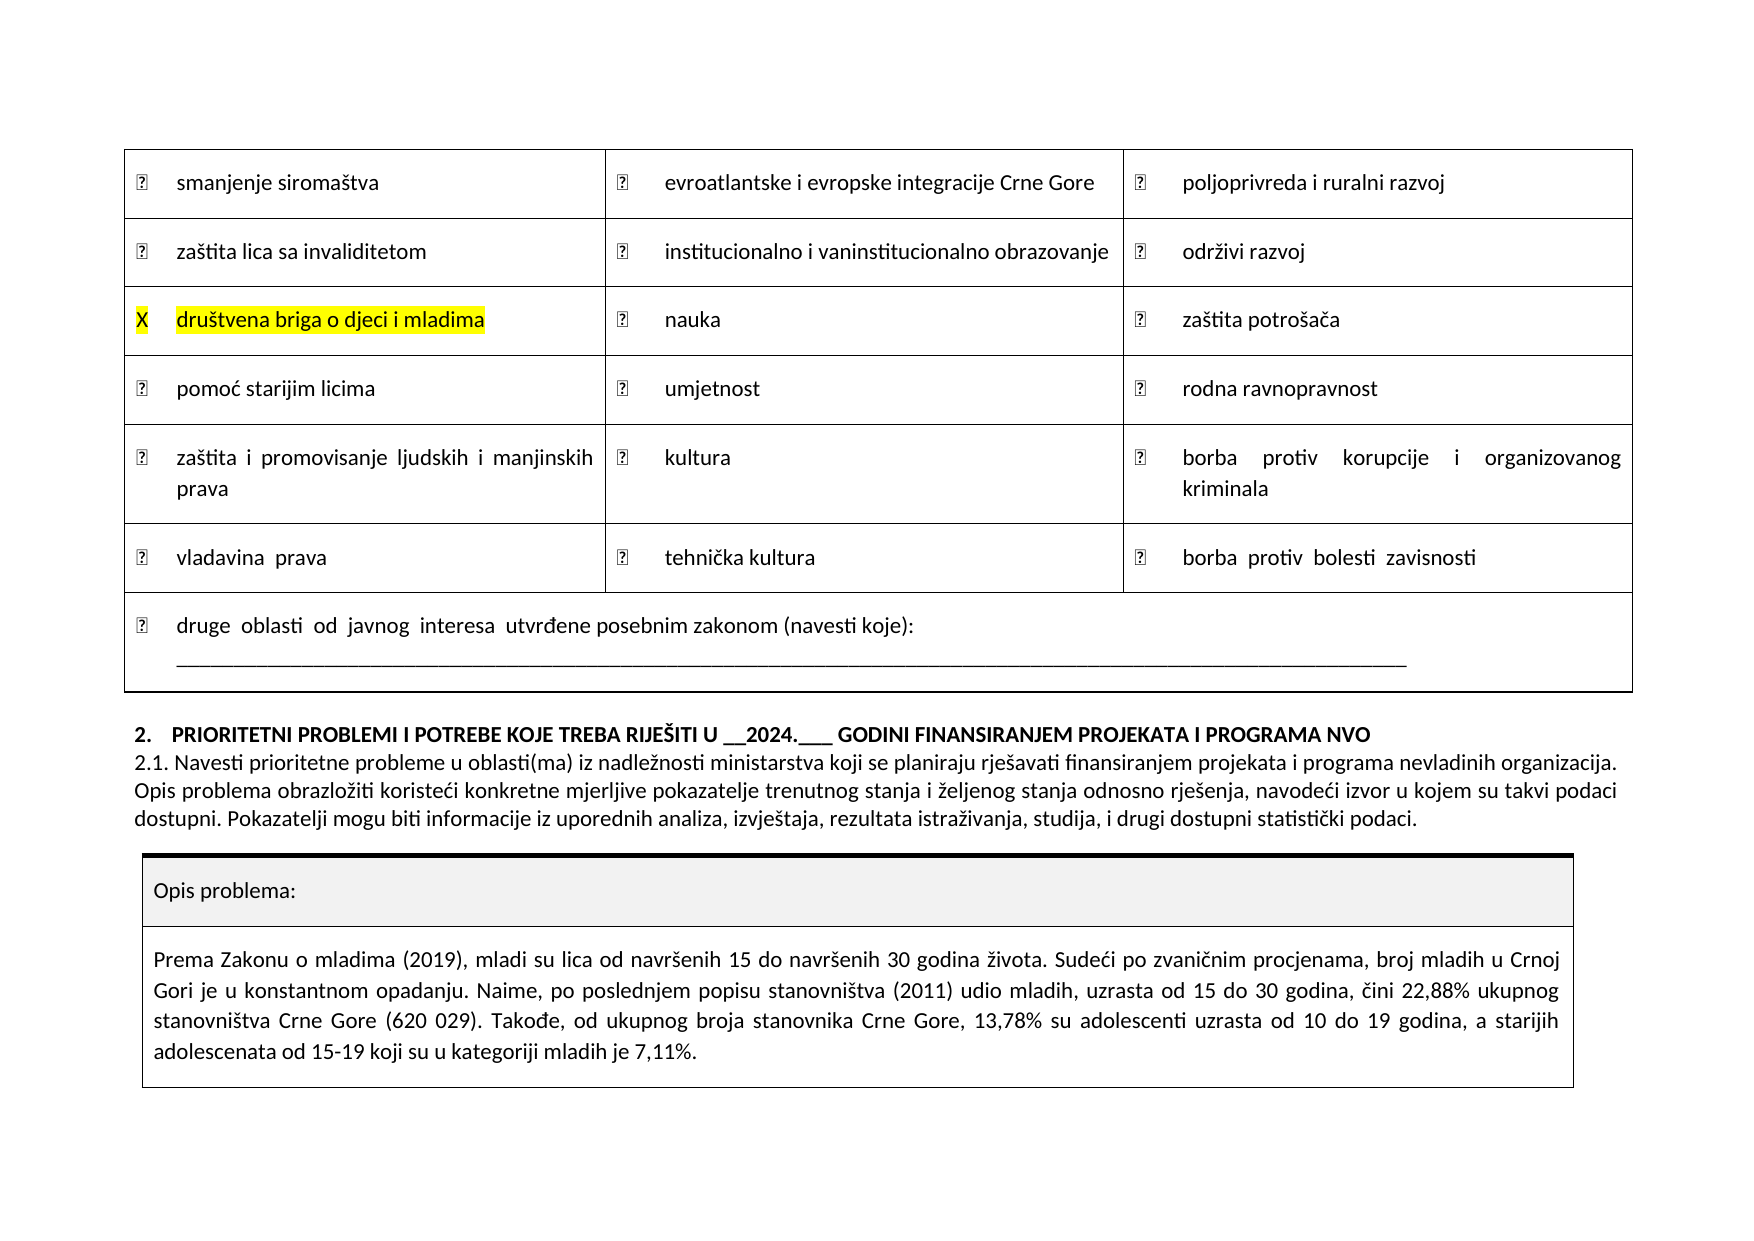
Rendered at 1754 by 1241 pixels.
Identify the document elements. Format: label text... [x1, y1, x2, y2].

table_cell nauka [665, 287, 1123, 355]
table_cell  [606, 524, 664, 592]
table_cell  [1124, 150, 1182, 217]
table_cell evroatlantske i evropske integracije Crne Gore [665, 150, 1123, 217]
table_cell društvena briga o djeci i mladima [176, 287, 605, 355]
table_cell zaštita i promovisanje ljudskih i manjinskih prava [176, 425, 605, 523]
table_cell  [125, 219, 176, 286]
list PRIORITETNI PROBLEMI I POTREBE KOJE TREBA RIJEŠITI U __2024.___ GODINI FINANSIRANJEM PROJEKATA I PROGRAMA NVO [134, 720, 1621, 748]
table_cell tehnička kultura [665, 524, 1123, 592]
table_cell  [1124, 425, 1182, 523]
table_cell vladavina prava [176, 524, 605, 592]
table_cell  [1124, 356, 1182, 424]
table_cell  [606, 356, 664, 424]
table_cell  [606, 150, 664, 217]
table_cell rodna ravnopravnost [1182, 356, 1632, 424]
table_cell smanjenje siromaštva [176, 150, 605, 217]
table_cell  [125, 150, 176, 217]
table_cell  [125, 524, 176, 592]
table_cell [143, 927, 1573, 1087]
table_cell  [606, 219, 664, 286]
table_cell pomoć starijim licima [176, 356, 605, 424]
table_cell  [606, 287, 664, 355]
table_cell  [1124, 524, 1182, 592]
table_cell održivi razvoj [1182, 219, 1632, 286]
table_cell X [125, 287, 176, 355]
table_cell institucionalno i vaninstitucionalno obrazovanje [665, 219, 1123, 286]
table_cell zaštita lica sa invaliditetom [176, 219, 605, 286]
list 2.1. Navesti prioritetne probleme u oblasti(ma) iz nadležnosti ministarstva koji se planiraju rješavati finansiranjem projekata i programa nevladinih organizacija. Opis problema obrazložiti koristeći konkretne mjerljive pokazatelje trenutnog stanja i željenog stanja odnosno rješenja, navodeći izvor u kojem su takvi podaci dostupni. Pokazatelji mogu biti informacije iz uporednih analiza, izvještaja, rezultata istraživanja, studija, i drugi dostupni statistički podaci. [134, 748, 1621, 832]
table_cell zaštita potrošača [1182, 287, 1632, 355]
table_cell borba protiv bolesti zavisnosti [1182, 524, 1632, 592]
table_cell kultura [665, 425, 1123, 523]
table_cell umjetnost [665, 356, 1123, 424]
table_header Opis problema: [143, 858, 1573, 926]
table_cell poljoprivreda i ruralni razvoj [1182, 150, 1632, 217]
table_cell druge oblasti od javnog interesa utvrđene posebnim zakonom (navesti koje): ____________________________________________________________________________________________________________ [176, 593, 1632, 691]
table_cell  [1124, 219, 1182, 286]
table_cell  [1124, 287, 1182, 355]
table_cell  [125, 593, 176, 691]
table_cell  [125, 356, 176, 424]
table_cell  [125, 425, 176, 523]
table_cell  [606, 425, 664, 523]
table_cell borba protiv korupcije i organizovanog kriminala [1182, 425, 1632, 523]
